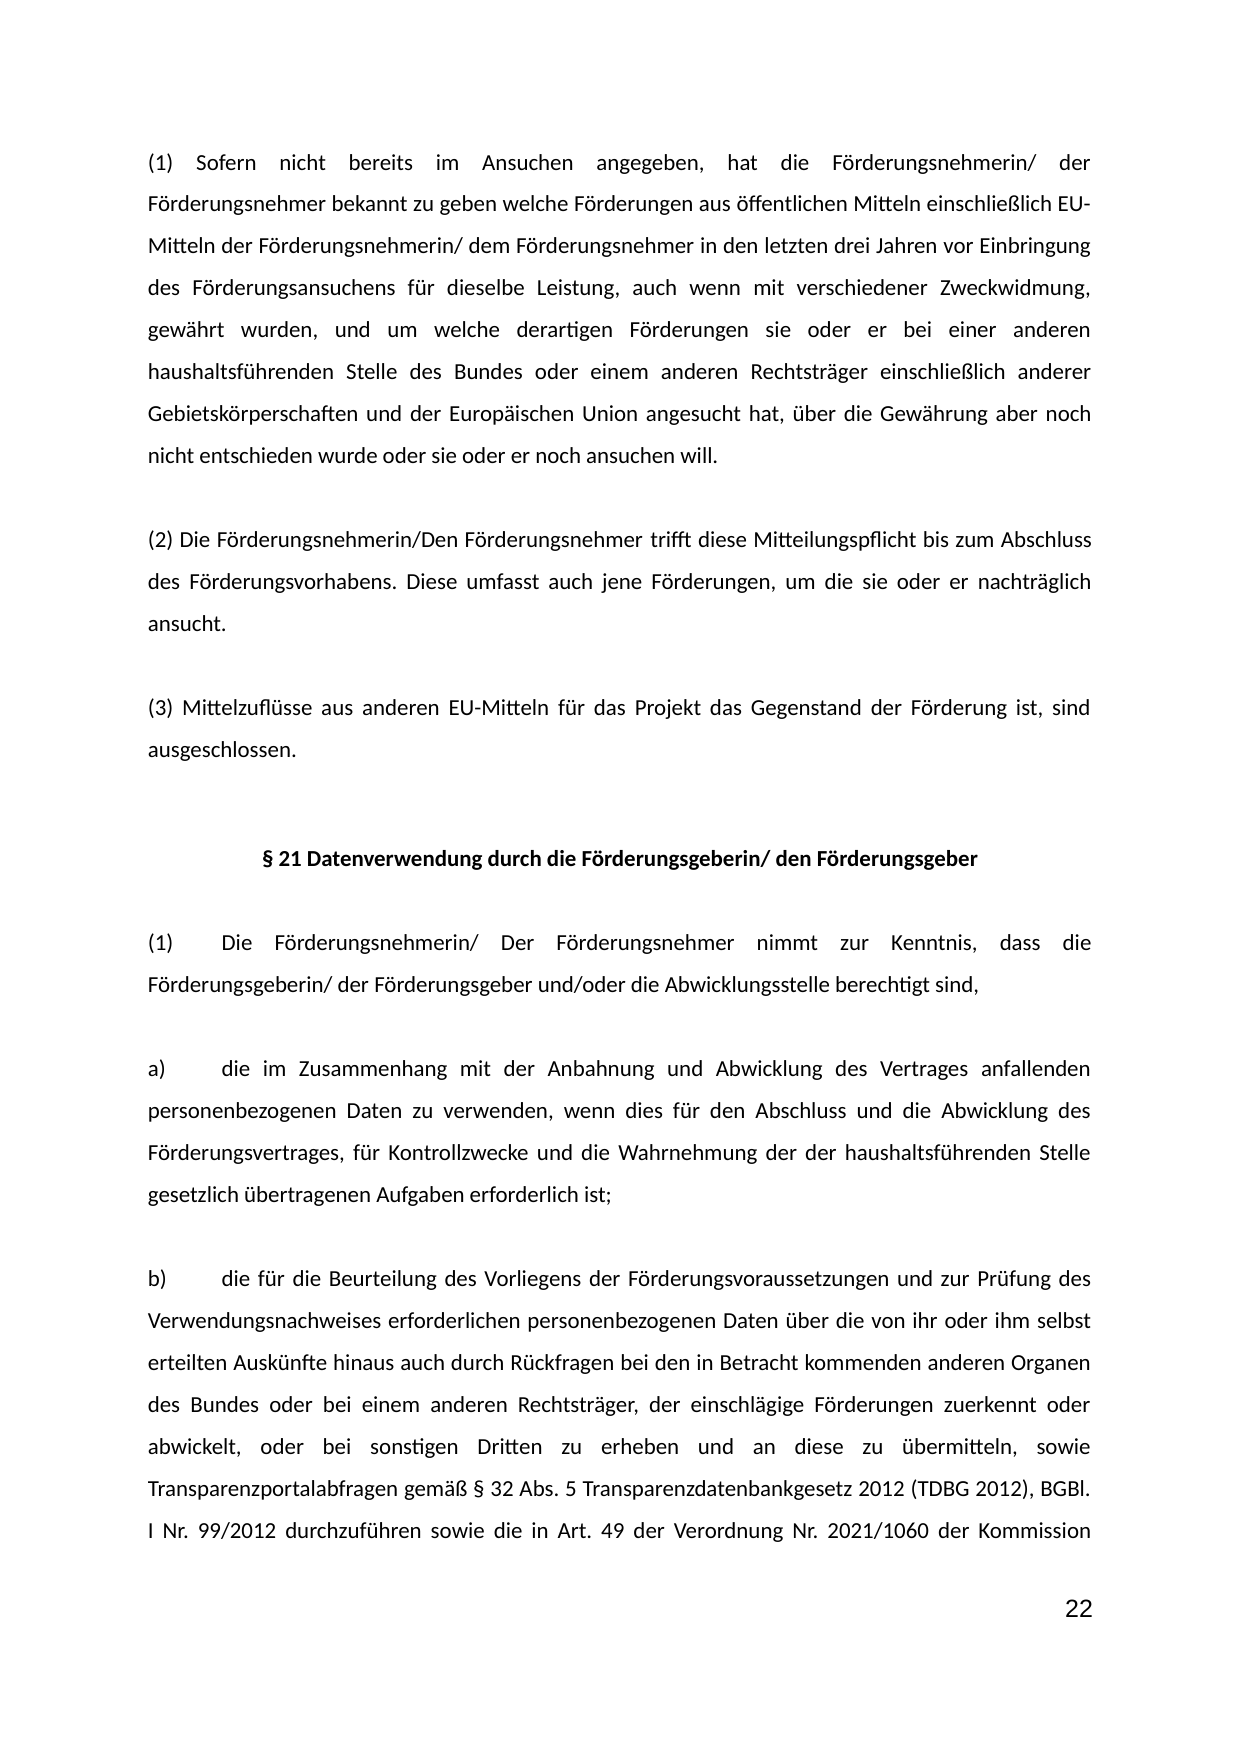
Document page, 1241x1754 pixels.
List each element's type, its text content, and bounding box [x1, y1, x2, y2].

text a) die im Zusammenhang mit der Anbahnung und Abwicklung des Vertrages anfallenden personenbezogenen Daten zu verwenden, wenn dies für den Abschluss und die Abwicklung des Förderungsvertrages, für Kontrollzwecke und die Wahrnehmung der der haushaltsführenden Stelle gesetzlich übertragenen Aufgaben erforderlich ist; [148, 1054, 1093, 1208]
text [148, 1264, 1093, 1544]
text (2) Die Förderungsnehmerin/Den Förderungsnehmer trifft diese Mitteilungspflicht bis zum Abschluss des Förderungsvorhabens. Diese umfasst auch jene Förderungen, um die sie oder er nachträglich ansucht. [148, 525, 1093, 637]
text § 21 Datenverwendung durch die Förderungsgeberin/ den Förderungsgeber [148, 844, 1093, 872]
text (1) Die Förderungsnehmerin/ Der Förderungsnehmer nimmt zur Kenntnis, dass die Förderungsgeberin/ der Förderungsgeber und/oder die Abwicklungsstelle berechtigt sind, [148, 928, 1093, 998]
text (3) Mittelzuflüsse aus anderen EU-Mitteln für das Projekt das Gegenstand der Förderung ist, sind ausgeschlossen. [148, 693, 1093, 763]
text (1) Sofern nicht bereits im Ansuchen angegeben, hat die Förderungsnehmerin/ der Förderungsnehmer bekannt zu geben welche Förderungen aus öffentlichen Mitteln einschließlich EU-Mitteln der Förderungsnehmerin/ dem Förderungsnehmer in den letzten drei Jahren vor Einbringung des Förderungsansuchens für dieselbe Leistung, auch wenn mit verschiedener Zweckwidmung, gewährt wurden, und um welche derartigen Förderungen sie oder er bei einer anderen haushaltsführenden Stelle des Bundes oder einem anderen Rechtsträger einschließlich anderer Gebietskörperschaften und der Europäischen Union angesucht hat, über die Gewährung aber noch nicht entschieden wurde oder sie oder er noch ansuchen will. [148, 148, 1093, 469]
